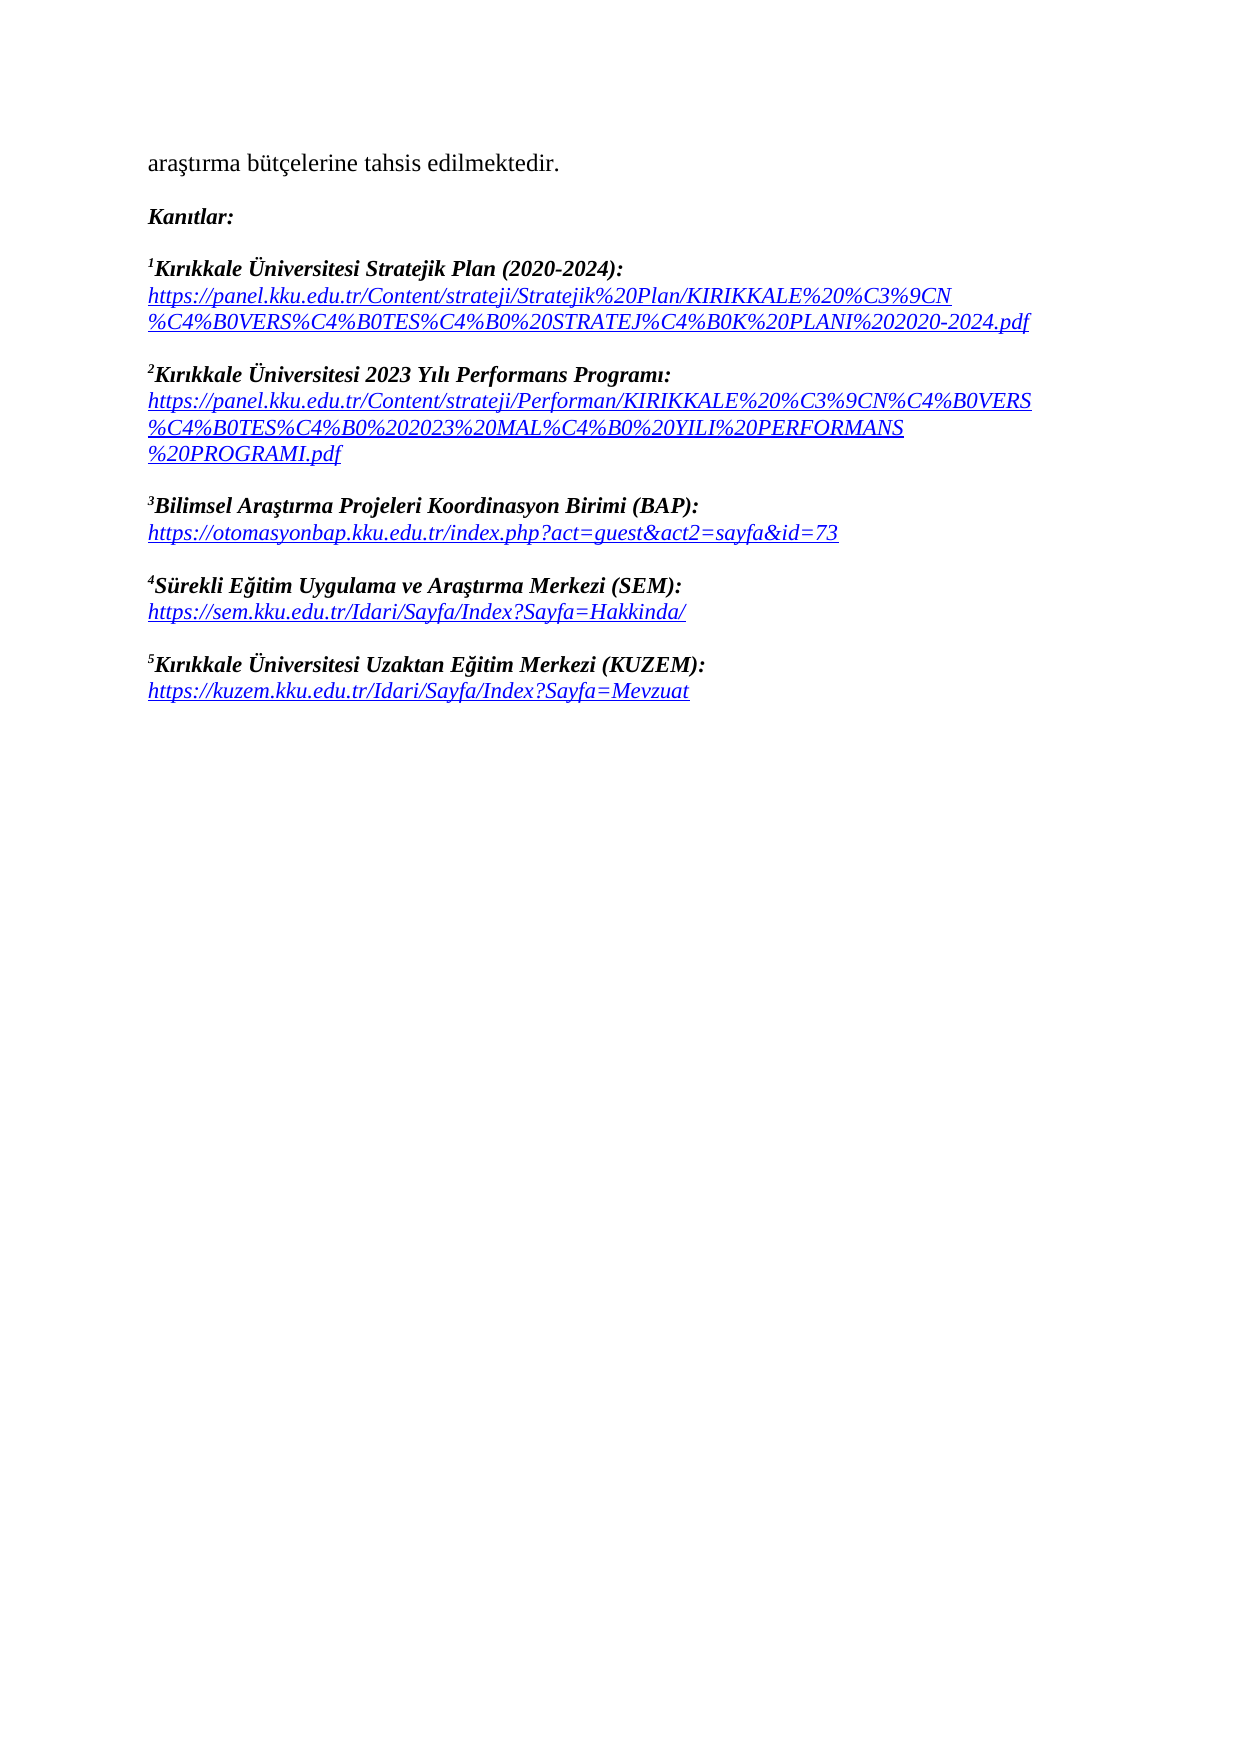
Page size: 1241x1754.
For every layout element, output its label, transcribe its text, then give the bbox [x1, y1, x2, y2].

text https://panel.kku.edu.tr/Content/strateji/Stratejik%20Plan/KIRIKKALE%20%C3%9CN%C4%B0VERS%C4%B0TES%C4%B0%20STRATEJ%C4%B0K%20PLANI%202020-2024.pdf [148, 282, 1086, 334]
text 3Bilimsel Araştırma Projeleri Koordinasyon Birimi (BAP): [148, 493, 1086, 519]
text 4Sürekli Eğitim Uygulama ve Araştırma Merkezi (SEM): [148, 572, 1086, 598]
text 2Kırıkkale Üniversitesi 2023 Yılı Performans Programı: [148, 361, 1086, 387]
text https://panel.kku.edu.tr/Content/strateji/Performan/KIRIKKALE%20%C3%9CN%C4%B0VERS%C4%B0TES%C4%B0%202023%20MAL%C4%B0%20YILI%20PERFORMANS%20PROGRAMI.pdf [148, 387, 1086, 466]
text https://otomasyonbap.kku.edu.tr/index.php?act=guest&act2=sayfa&id=73 [148, 519, 1086, 545]
text https://kuzem.kku.edu.tr/Idari/Sayfa/Index?Sayfa=Mevzuat [148, 677, 1086, 703]
text https://sem.kku.edu.tr/Idari/Sayfa/Index?Sayfa=Hakkinda/ [148, 598, 1086, 624]
text Kanıtlar: [148, 203, 1086, 229]
text 5Kırıkkale Üniversitesi Uzaktan Eğitim Merkezi (KUZEM): [148, 651, 1086, 677]
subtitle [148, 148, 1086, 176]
text 1Kırıkkale Üniversitesi Stratejik Plan (2020-2024): [148, 255, 1086, 282]
